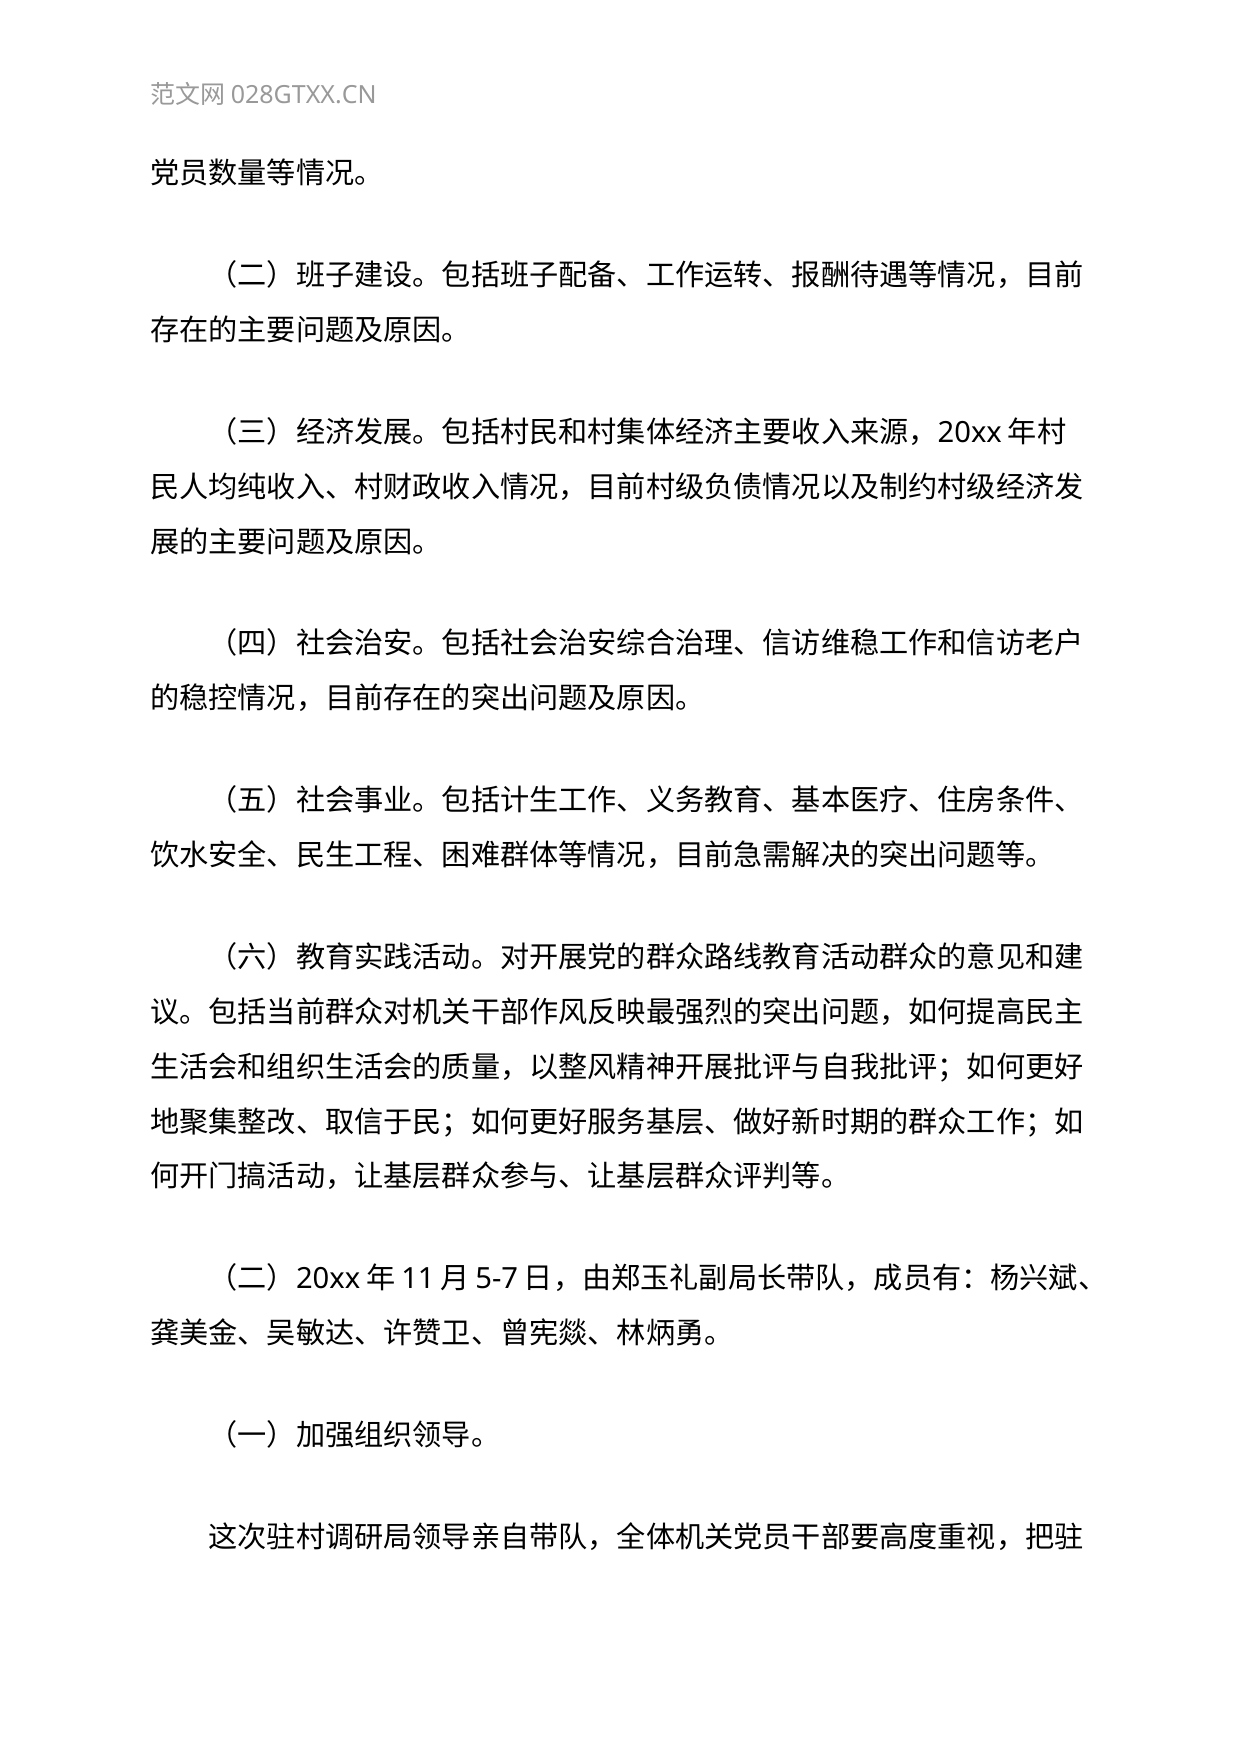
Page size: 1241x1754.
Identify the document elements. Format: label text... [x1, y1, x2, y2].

text （二）班子建设。包括班子配备、工作运转、报酬待遇等情况，目前存在的主要问题及原因。 [150, 252, 1090, 349]
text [150, 150, 1090, 192]
text （六）教育实践活动。对开展党的群众路线教育活动群众的意见和建议。包括当前群众对机关干部作风反映最强烈的突出问题，如何提高民主生活会和组织生活会的质量，以整风精神开展批评与自我批评；如何更好地聚集整改、取信于民；如何更好服务基层、做好新时期的群众工作；如何开门搞活动，让基层群众参与、让基层群众评判等。 [150, 933, 1090, 1195]
text （二）20xx年11月5-7日，由郑玉礼副局长带队，成员有：杨兴斌、龚美金、吴敏达、许赞卫、曾宪燚、林炳勇。 [150, 1255, 1090, 1352]
text （四）社会治安。包括社会治安综合治理、信访维稳工作和信访老户的稳控情况，目前存在的突出问题及原因。 [150, 620, 1090, 717]
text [150, 1513, 1090, 1556]
text （三）经济发展。包括村民和村集体经济主要收入来源，20xx年村民人均纯收入、村财政收入情况，目前村级负债情况以及制约村级经济发展的主要问题及原因。 [150, 408, 1090, 561]
text （一）加强组织领导。 [150, 1412, 1090, 1454]
text （五）社会事业。包括计生工作、义务教育、基本医疗、住房条件、饮水安全、民生工程、困难群体等情况，目前急需解决的突出问题等。 [150, 777, 1090, 874]
